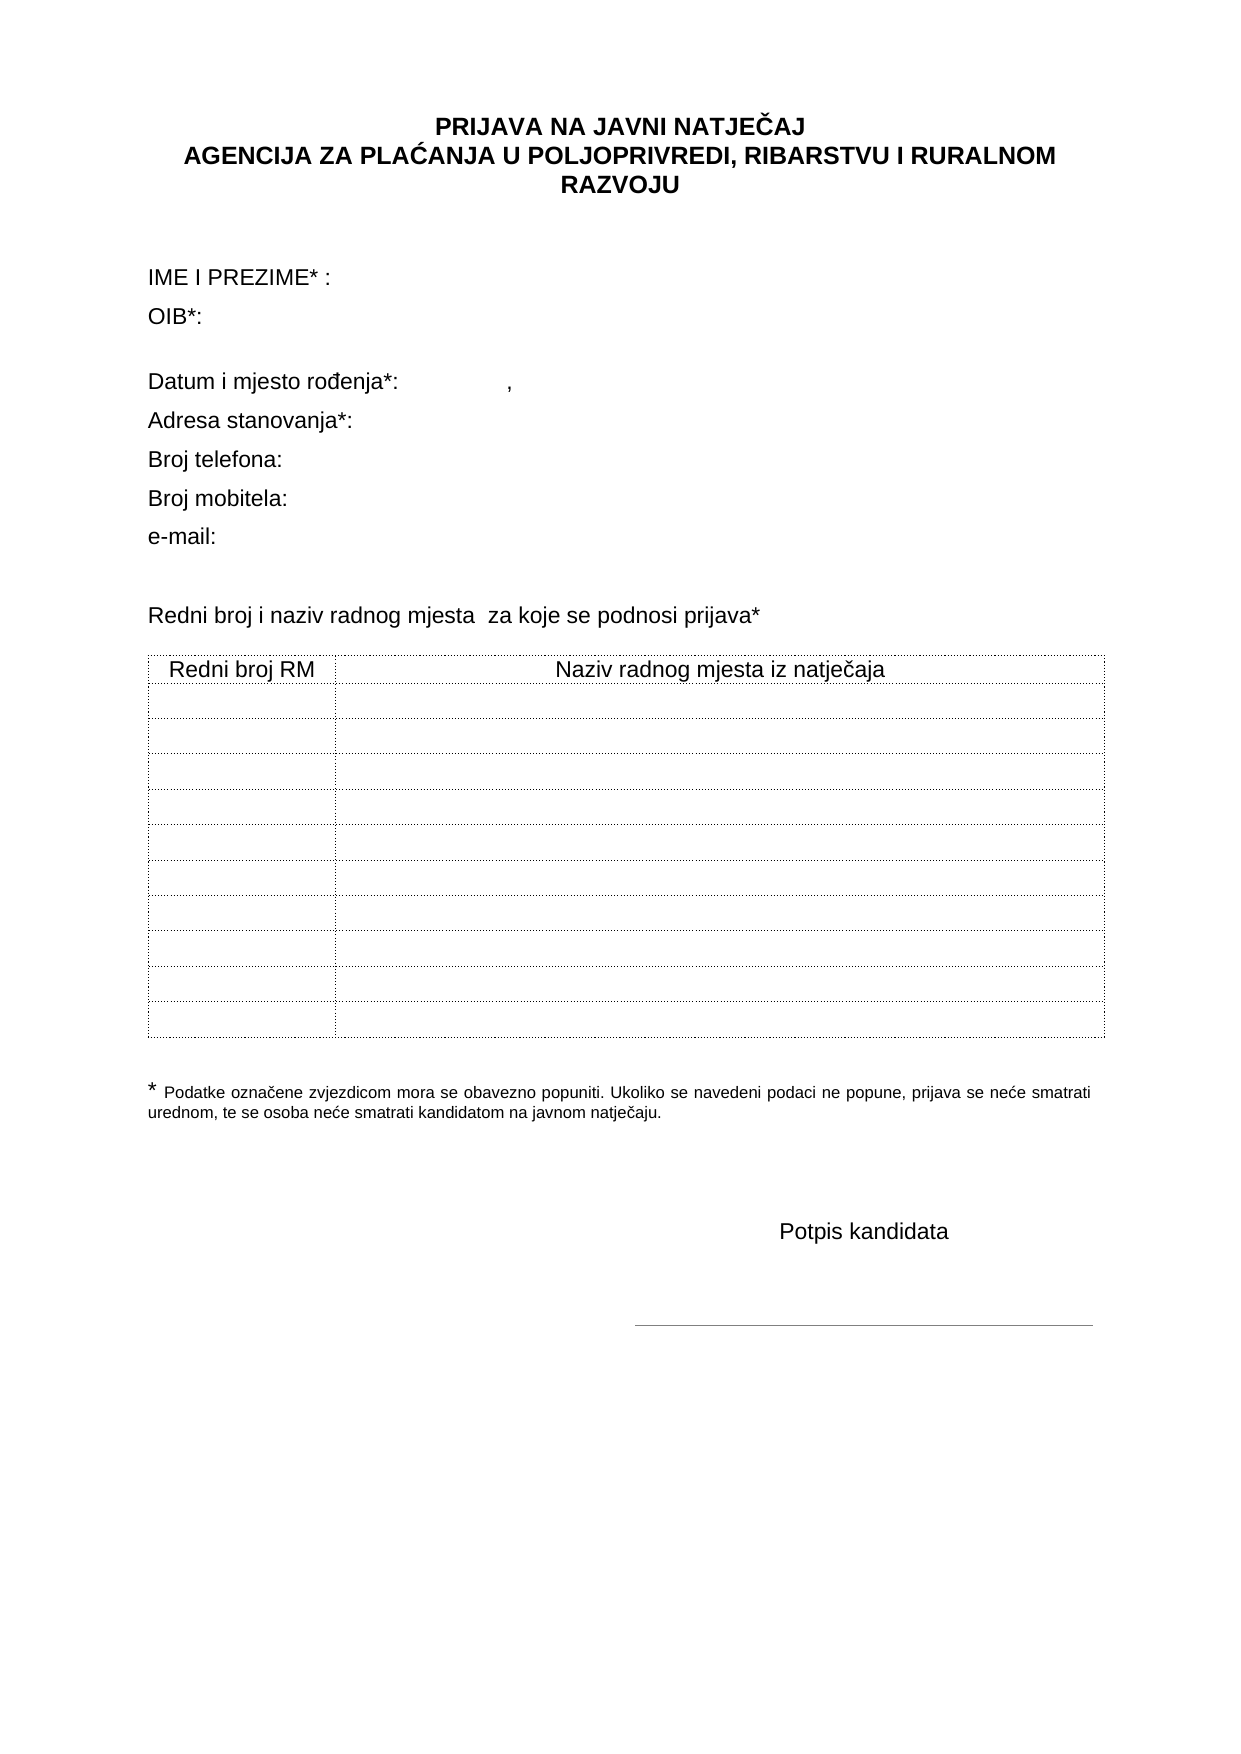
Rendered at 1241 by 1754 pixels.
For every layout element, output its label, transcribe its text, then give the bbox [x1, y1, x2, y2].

table_header Redni broj RM [148, 655, 336, 682]
text e-mail: [148, 523, 1093, 550]
table_cell [336, 860, 1104, 895]
table_cell [336, 930, 1104, 966]
text OIB*: [148, 303, 1093, 329]
text IME I PREZIME* : [148, 264, 1093, 290]
table_cell [336, 683, 1104, 718]
table_cell [148, 824, 336, 859]
text * Podatke označene zvjezdicom mora se obavezno popuniti. Ukoliko se navedeni podaci ne popune, prijava se neće smatrati urednom, te se osoba neće smatrati kandidatom na javnom natječaju. [148, 1077, 1093, 1122]
table_cell [336, 966, 1104, 1001]
table_cell [148, 860, 336, 895]
table_cell [148, 966, 336, 1001]
table_cell [148, 895, 336, 930]
text Adresa stanovanja*: [148, 407, 1093, 433]
text PRIJAVA NA JAVNI NATJEČAJ [148, 112, 1093, 141]
table_cell [336, 718, 1104, 753]
text AGENCIJA ZA PLAĆANJA U POLJOPRIVREDI, RIBARSTVU I RURALNOM RAZVOJU [148, 141, 1093, 199]
table_cell [336, 895, 1104, 930]
table_cell [336, 1001, 1104, 1037]
text Potpis kandidata [635, 1218, 1093, 1244]
table_cell [148, 718, 336, 753]
text Broj mobitela: [148, 484, 1093, 511]
table_cell [336, 753, 1104, 789]
table_cell [336, 824, 1104, 859]
table_cell [336, 789, 1104, 824]
table_cell [148, 683, 336, 718]
text Redni broj i naziv radnog mjesta za koje se podnosi prijava* [148, 602, 1093, 629]
text Broj telefona: [148, 446, 1093, 472]
table_cell [148, 789, 336, 824]
table_header Naziv radnog mjesta iz natječaja [336, 655, 1104, 682]
table_cell [148, 753, 336, 789]
table_cell [148, 1001, 336, 1037]
table_cell [148, 930, 336, 966]
text Datum i mjesto rođenja*: , [148, 368, 1093, 394]
